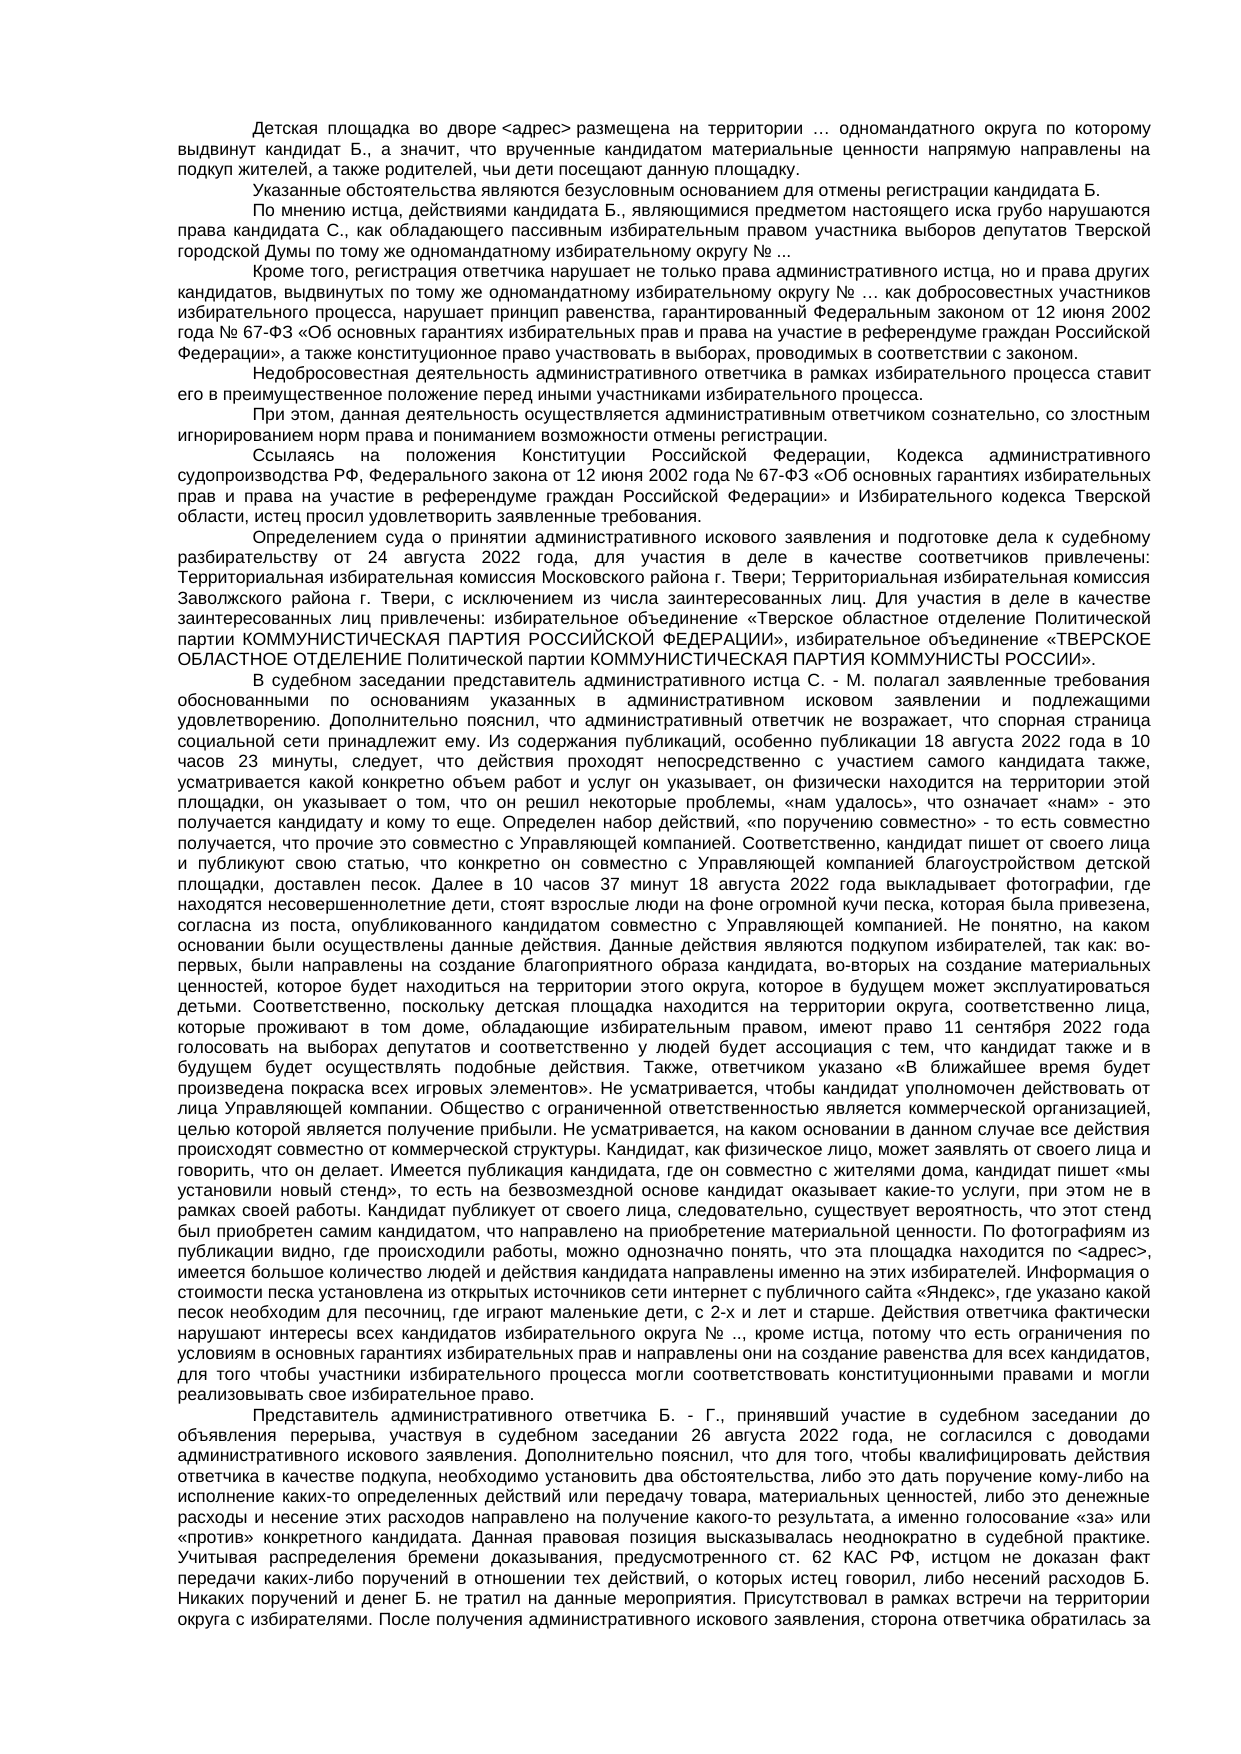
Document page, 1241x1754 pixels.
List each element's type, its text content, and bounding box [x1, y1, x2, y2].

text Кроме того, регистрация ответчика нарушает не только права административного истца, но и права других кандидатов, выдвинутых по тому же одномандатному избирательному округу № … как добросовестных участников избирательного процесса, нарушает принцип равенства, гарантированный Федеральным законом от 12 июня 2002 года № 67-ФЗ «Об основных гарантиях избирательных прав и права на участие в референдуме граждан Российской Федерации», а также конституционное право участвовать в выборах, проводимых в соответствии с законом. [177, 261, 1152, 363]
text Недобросовестная деятельность административного ответчика в рамках избирательного процесса ставит его в преимущественное положение перед иными участниками избирательного процесса. [177, 363, 1152, 404]
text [177, 1404, 1152, 1629]
text В судебном заседании представитель административного истца С. - М. полагал заявленные требования обоснованными по основаниям указанных в административном исковом заявлении и подлежащими удовлетворению. Дополнительно пояснил, что административный ответчик не возражает, что спорная страница социальной сети принадлежит ему. Из содержания публикаций, особенно публикации 18 августа 2022 года в 10 часов 23 минуты, следует, что действия проходят непосредственно с участием самого кандидата также, усматривается какой конкретно объем работ и услуг он указывает, он физически находится на территории этой площадки, он указывает о том, что он решил некоторые проблемы, «нам удалось», что означает «нам» - это получается кандидату и кому то еще. Определен набор действий, «по поручению совместно» - то есть совместно получается, что прочие это совместно с Управляющей компанией. Соответственно, кандидат пишет от своего лица и публикуют свою статью, что конкретно он совместно с Управляющей компанией благоустройством детской площадки, доставлен песок. Далее в 10 часов 37 минут 18 августа 2022 года выкладывает фотографии, где находятся несовершеннолетние дети, стоят взрослые люди на фоне огромной кучи песка, которая была привезена, согласна из поста, опубликованного кандидатом совместно с Управляющей компанией. Не понятно, на каком основании были осуществлены данные действия. Данные действия являются подкупом избирателей, так как: во-первых, были направлены на создание благоприятного образа кандидата, во-вторых на создание материальных ценностей, которое будет находиться на территории этого округа, которое в будущем может эксплуатироваться детьми. Соответственно, поскольку детская площадка находится на территории округа, соответственно лица, которые проживают в том доме, обладающие избирательным правом, имеют право 11 сентября 2022 года голосовать на выборах депутатов и соответственно у людей будет ассоциация с тем, что кандидат также и в будущем будет осуществлять подобные действия. Также, ответчиком указано «В ближайшее время будет произведена покраска всех игровых элементов». Не усматривается, чтобы кандидат уполномочен действовать от лица Управляющей компании. Общество с ограниченной ответственностью является коммерческой организацией, целью которой является получение прибыли. Не усматривается, на каком основании в данном случае все действия происходят совместно от коммерческой структуры. Кандидат, как физическое лицо, может заявлять от своего лица и говорить, что он делает. Имеется публикация кандидата, где он совместно с жителями дома, кандидат пишет «мы установили новый стенд», то есть на безвозмездной основе кандидат оказывает какие-то услуги, при этом не в рамках своей работы. Кандидат публикует от своего лица, следовательно, существует вероятность, что этот стенд был приобретен самим кандидатом, что направлено на приобретение материальной ценности. По фотографиям из публикации видно, где происходили работы, можно однозначно понять, что эта площадка находится по <адрес>, имеется большое количество людей и действия кандидата направлены именно на этих избирателей. Информация о стоимости песка установлена из открытых источников сети интернет с публичного сайта «Яндекс», где указано какой песок необходим для песочниц, где играют маленькие дети, с 2-х и лет и старше. Действия ответчика фактически нарушают интересы всех кандидатов избирательного округа № .., кроме истца, потому что есть ограничения по условиям в основных гарантиях избирательных прав и направлены они на создание равенства для всех кандидатов, для того чтобы участники избирательного процесса могли соответствовать конституционными правами и могли реализовывать свое избирательное право. [177, 669, 1152, 1404]
text Детская площадка во дворе <адрес> размещена на территории … одномандатного округа по которому выдвинут кандидат Б., а значит, что врученные кандидатом материальные ценности напрямую направлены на подкуп жителей, а также родителей, чьи дети посещают данную площадку. [177, 118, 1152, 179]
text Ссылаясь на положения Конституции Российской Федерации, Кодекса административного судопроизводства РФ, Федерального закона от 12 июня 2002 года № 67-ФЗ «Об основных гарантиях избирательных прав и права на участие в референдуме граждан Российской Федерации» и Избирательного кодекса Тверской области, истец просил удовлетворить заявленные требования. [177, 445, 1152, 526]
text При этом, данная деятельность осуществляется административным ответчиком сознательно, со злостным игнорированием норм права и пониманием возможности отмены регистрации. [177, 404, 1152, 445]
text Указанные обстоятельства являются безусловным основанием для отмены регистрации кандидата Б. [177, 179, 1152, 200]
text Определением суда о принятии административного искового заявления и подготовке дела к судебному разбирательству от 24 августа 2022 года, для участия в деле в качестве соответчиков привлечены: Территориальная избирательная комиссия Московского района г. Твери; Территориальная избирательная комиссия Заволжского района г. Твери, с исключением из числа заинтересованных лиц. Для участия в деле в качестве заинтересованных лиц привлечены: избирательное объединение «Тверское областное отделение Политической партии КОММУНИСТИЧЕСКАЯ ПАРТИЯ РОССИЙСКОЙ ФЕДЕРАЦИИ», избирательное объединение «ТВЕРСКОЕ ОБЛАСТНОЕ ОТДЕЛЕНИЕ Политической партии КОММУНИСТИЧЕСКАЯ ПАРТИЯ КОММУНИСТЫ РОССИИ». [177, 526, 1152, 669]
text По мнению истца, действиями кандидата Б., являющимися предметом настоящего иска грубо нарушаются права кандидата С., как обладающего пассивным избирательным правом участника выборов депутатов Тверской городской Думы по тому же одномандатному избирательному округу № ... [177, 200, 1152, 261]
